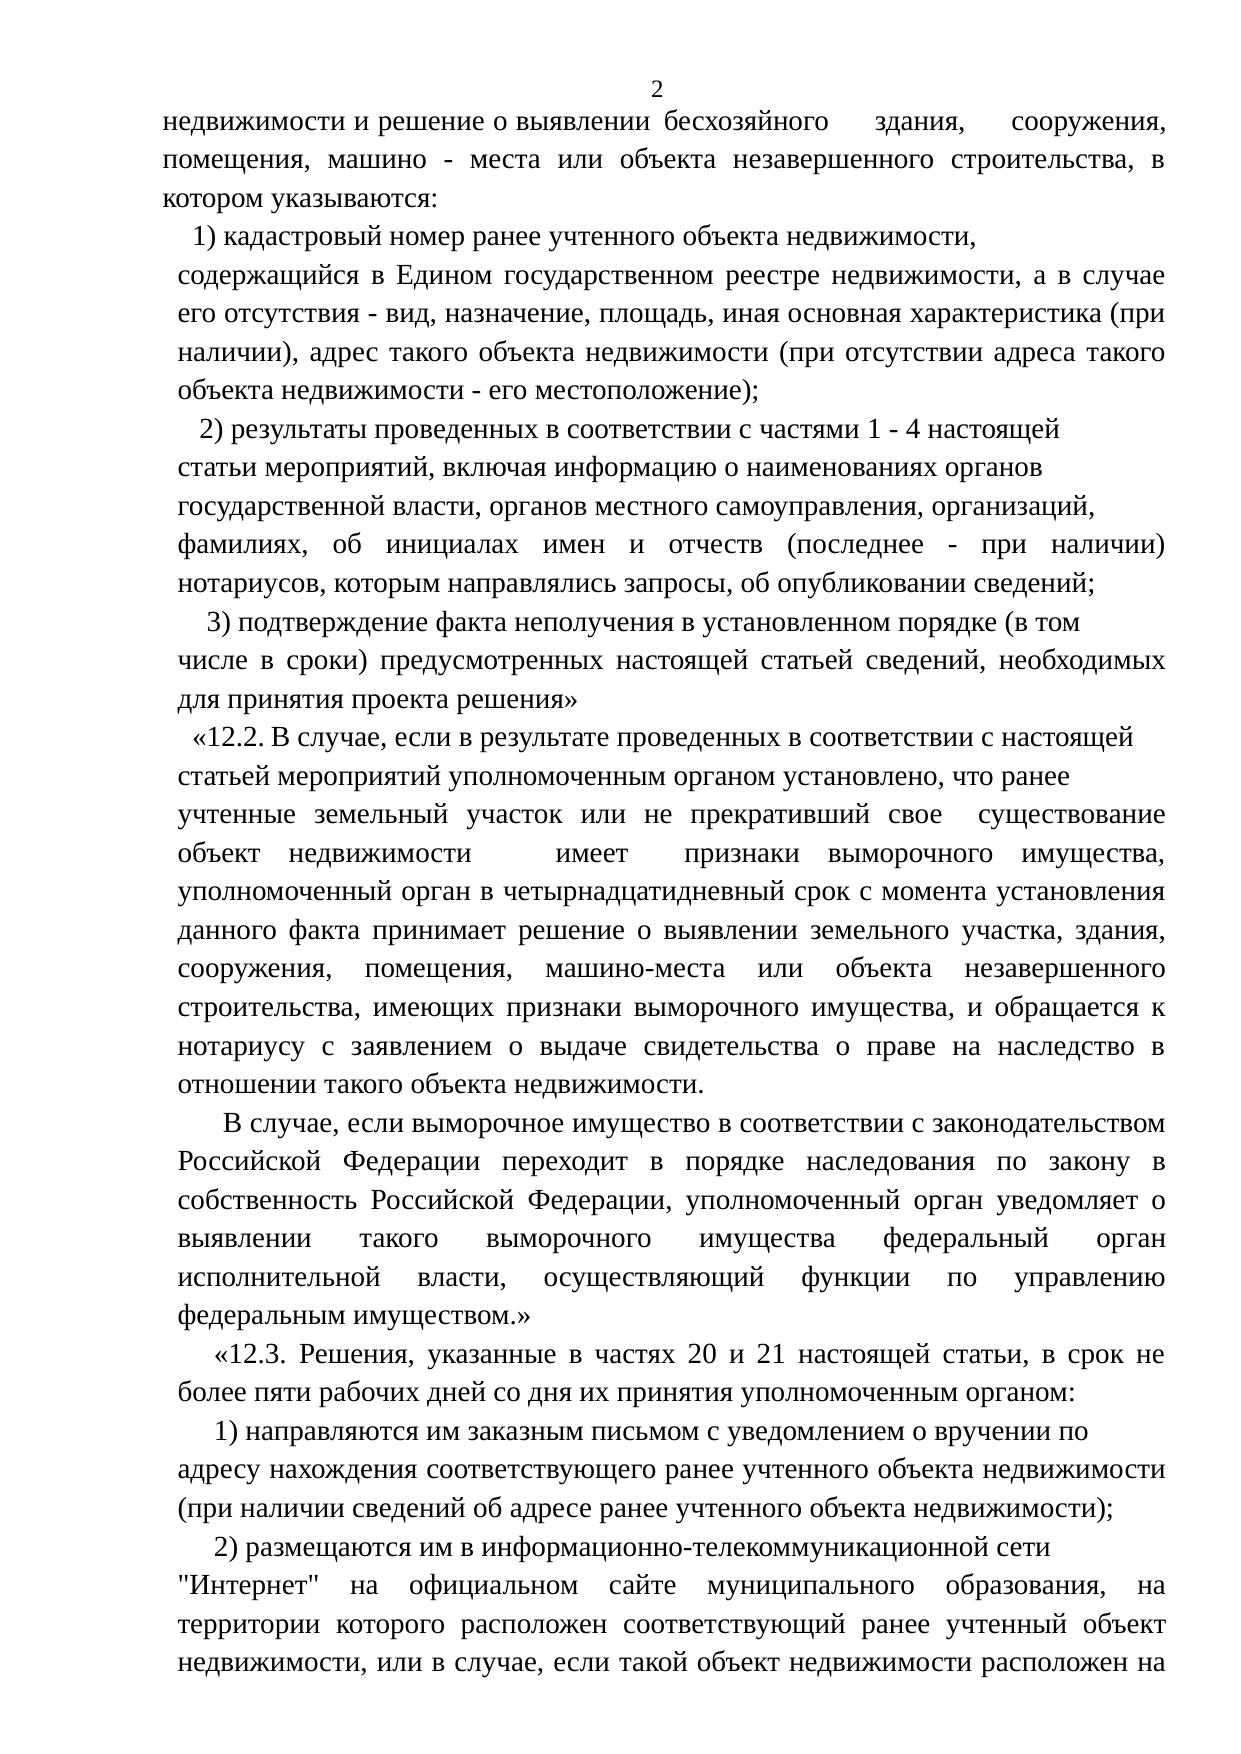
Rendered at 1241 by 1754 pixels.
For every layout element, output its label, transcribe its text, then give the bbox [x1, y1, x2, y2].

list 1) направляются им заказным письмом с уведомлением о вручении по [177, 1413, 1167, 1447]
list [162, 103, 1167, 213]
list фамилиях, об инициалах имен и отчеств (последнее - при наличии) нотариусов, которым направлялись запросы, об опубликовании сведений; [177, 527, 1167, 599]
list 2) результаты проведенных в соответствии с частями 1 - 4 настоящей [177, 411, 1167, 444]
list «12.3. Решения, указанные в частях 20 и 21 настоящей статьи, в срок не более пяти рабочих дней со дня их принятия уполномоченным органом: [177, 1336, 1167, 1408]
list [177, 1567, 1167, 1678]
list 3) подтверждение факта неполучения в установленном порядке (в том [177, 604, 1167, 637]
list государственной власти, органов местного самоуправления, организаций, [177, 488, 1167, 522]
list содержащийся в Едином государственном реестре недвижимости, а в случае его отсутствия - вид, назначение, площадь, иная основная характеристика (при наличии), адрес такого объекта недвижимости (при отсутствии адреса такого объекта недвижимости - его местоположение); [177, 257, 1167, 406]
list 1) кадастровый номер ранее учтенного объекта недвижимости, [177, 218, 1167, 252]
list В случае, если выморочное имущество в соответствии с законодательством Российской Федерации переходит в порядке наследования по закону в собственность Российской Федерации, уполномоченный орган уведомляет о выявлении такого выморочного имущества федеральный орган исполнительной власти, осуществляющий функции по управлению федеральным имуществом.» [177, 1105, 1167, 1331]
list статьи мероприятий, включая информацию о наименованиях органов [177, 449, 1167, 483]
list числе в сроки) предусмотренных настоящей статьей сведений, необходимых для принятия проекта решения» [177, 642, 1167, 714]
list статьей мероприятий уполномоченным органом установлено, что ранее [177, 758, 1167, 791]
list «12.2. В случае, если в результате проведенных в соответствии с настоящей [177, 719, 1167, 753]
list 2) размещаются им в информационно-телекоммуникационной сети [177, 1529, 1167, 1562]
list учтенные земельный участок или не прекративший свое существование объект недвижимости имеет признаки выморочного имущества, уполномоченный орган в четырнадцатидневный срок с момента установления данного факта принимает решение о выявлении земельного участка, здания, сооружения, помещения, машино-места или объекта незавершенного строительства, имеющих признаки выморочного имущества, и обращается к нотариусу с заявлением о выдаче свидетельства о праве на наследство в отношении такого объекта недвижимости. [177, 796, 1167, 1100]
list адресу нахождения соответствующего ранее учтенного объекта недвижимости (при наличии сведений об адресе ранее учтенного объекта недвижимости); [177, 1452, 1167, 1524]
